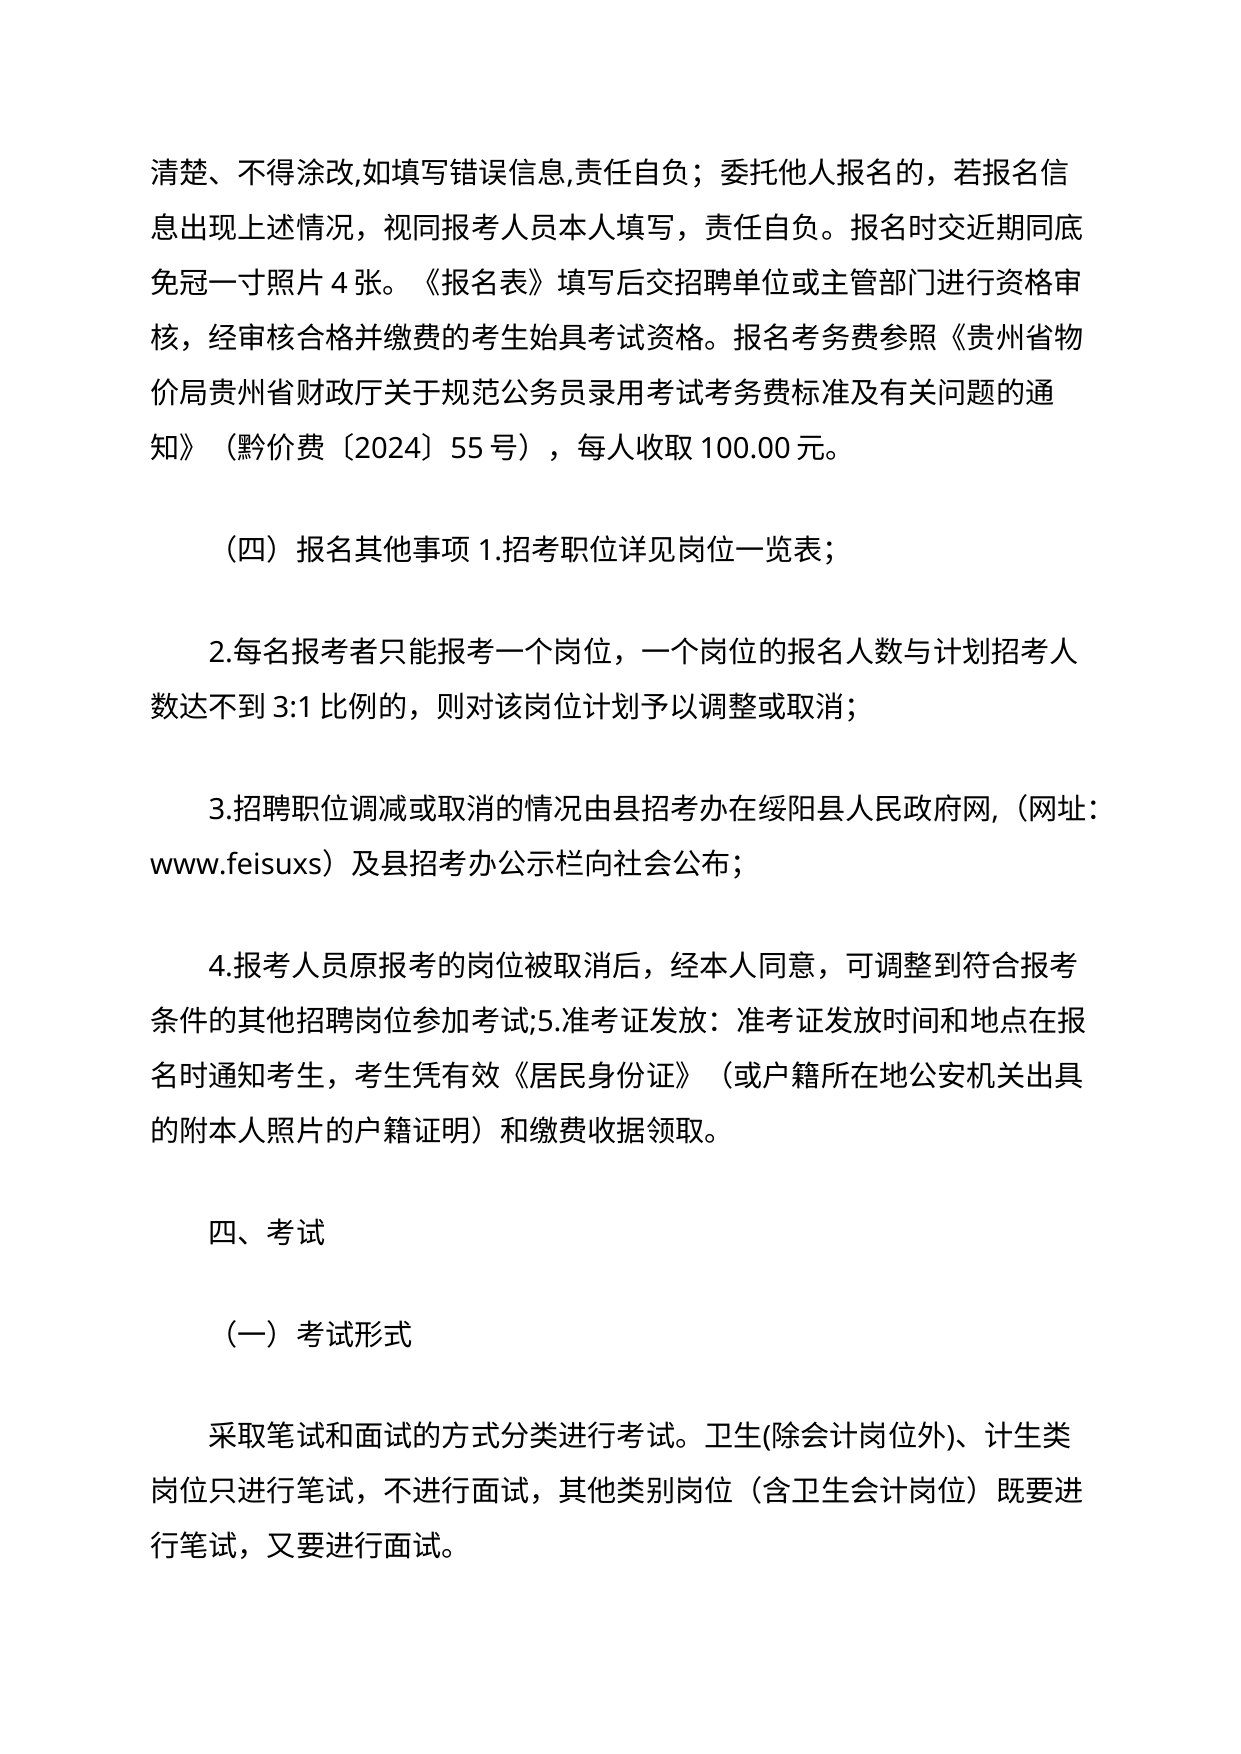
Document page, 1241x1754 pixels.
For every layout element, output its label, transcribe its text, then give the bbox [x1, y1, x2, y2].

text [150, 150, 1090, 467]
text （四）报名其他事项 1.招考职位详见岗位一览表； [150, 527, 1090, 569]
text 3.招聘职位调减或取消的情况由县招考办在绥阳县人民政府网,（网址：www.feisuxs）及县招考办公示栏向社会公布； [150, 786, 1090, 883]
text 2.每名报考者只能报考一个岗位，一个岗位的报名人数与计划招考人数达不到3:1比例的，则对该岗位计划予以调整或取消； [150, 629, 1090, 726]
text 采取笔试和面试的方式分类进行考试。卫生(除会计岗位外)、计生类岗位只进行笔试，不进行面试，其他类别岗位（含卫生会计岗位）既要进行笔试，又要进行面试。 [150, 1413, 1090, 1565]
text 四、考试 [150, 1209, 1090, 1252]
text 4.报考人员原报考的岗位被取消后，经本人同意，可调整到符合报考条件的其他招聘岗位参加考试;5.准考证发放：准考证发放时间和地点在报名时通知考生，考生凭有效《居民身份证》（或户籍所在地公安机关出具的附本人照片的户籍证明）和缴费收据领取。 [150, 943, 1090, 1150]
text （一）考试形式 [150, 1311, 1090, 1353]
